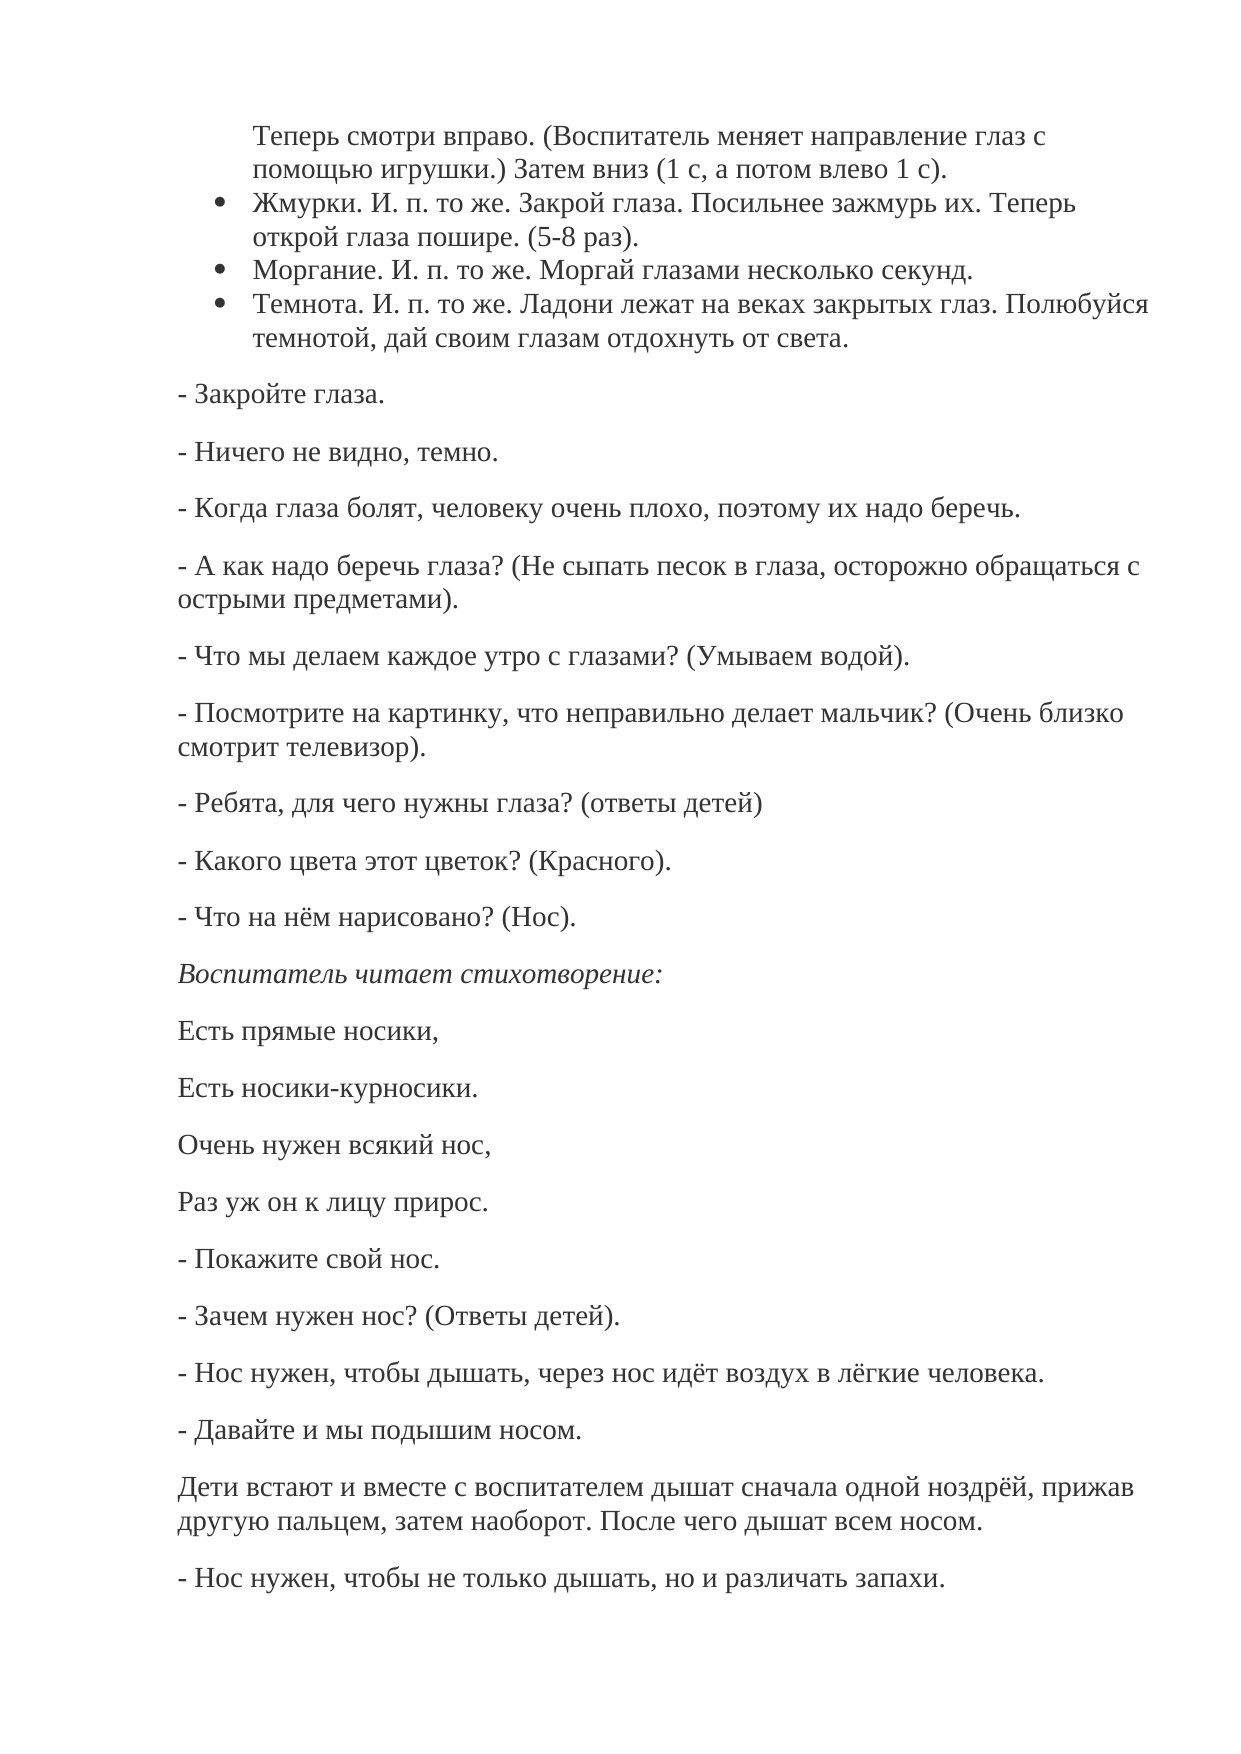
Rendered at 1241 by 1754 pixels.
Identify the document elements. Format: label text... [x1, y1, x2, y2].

list Жмурки. И. п. то же. Закрой глаза. Посильнее зажмурь их. Теперь открой глаза пошире. (5-8 раз). [215, 185, 1152, 252]
text Воспитатель читает стихотворение: [177, 957, 1152, 990]
text - Какого цвета этот цветок? (Красного). [177, 843, 1152, 876]
list Моргание. И. п. то же. Моргай глазами несколько секунд. [215, 252, 1152, 286]
text - Что мы делаем каждое утро с глазами? (Умываем водой). [177, 638, 1152, 672]
text - Ничего не видно, темно. [177, 434, 1152, 467]
list Темнота. И. п. то же. Ладони лежат на веках закрытых глаз. Полюбуйся темнотой, дай своим глазам отдохнуть от света. [215, 286, 1152, 353]
text Дети встают и вместе с воспитателем дышат сначала одной ноздрёй, прижав другую пальцем, затем наоборот. После чего дышат всем носом. [177, 1469, 1152, 1536]
text - Покажите свой нос. [177, 1241, 1152, 1275]
text Очень нужен всякий нос, [177, 1127, 1152, 1161]
text Есть прямые носики, [177, 1013, 1152, 1047]
text - Когда глаза болят, человеку очень плохо, поэтому их надо беречь. [177, 491, 1152, 524]
text - Закройте глаза. [177, 377, 1152, 410]
text - Нос нужен, чтобы не только дышать, но и различать запахи. [177, 1560, 1152, 1593]
text - Нос нужен, чтобы дышать, через нос идёт воздух в лёгкие человека. [177, 1355, 1152, 1389]
text Есть носики-курносики. [177, 1071, 1152, 1104]
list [215, 118, 1152, 185]
text - Что на нём нарисовано? (Нос). [177, 899, 1152, 933]
text - Давайте и мы подышим носом. [177, 1412, 1152, 1446]
text - Посмотрите на картинку, что неправильно делает мальчик? (Очень близко смотрит телевизор). [177, 695, 1152, 762]
text - Зачем нужен нос? (Ответы детей). [177, 1298, 1152, 1332]
text - Ребята, для чего нужны глаза? (ответы детей) [177, 786, 1152, 819]
text - А как надо беречь глаза? (Не сыпать песок в глаза, осторожно обращаться с острыми предметами). [177, 548, 1152, 615]
text Раз уж он к лицу прирос. [177, 1184, 1152, 1218]
